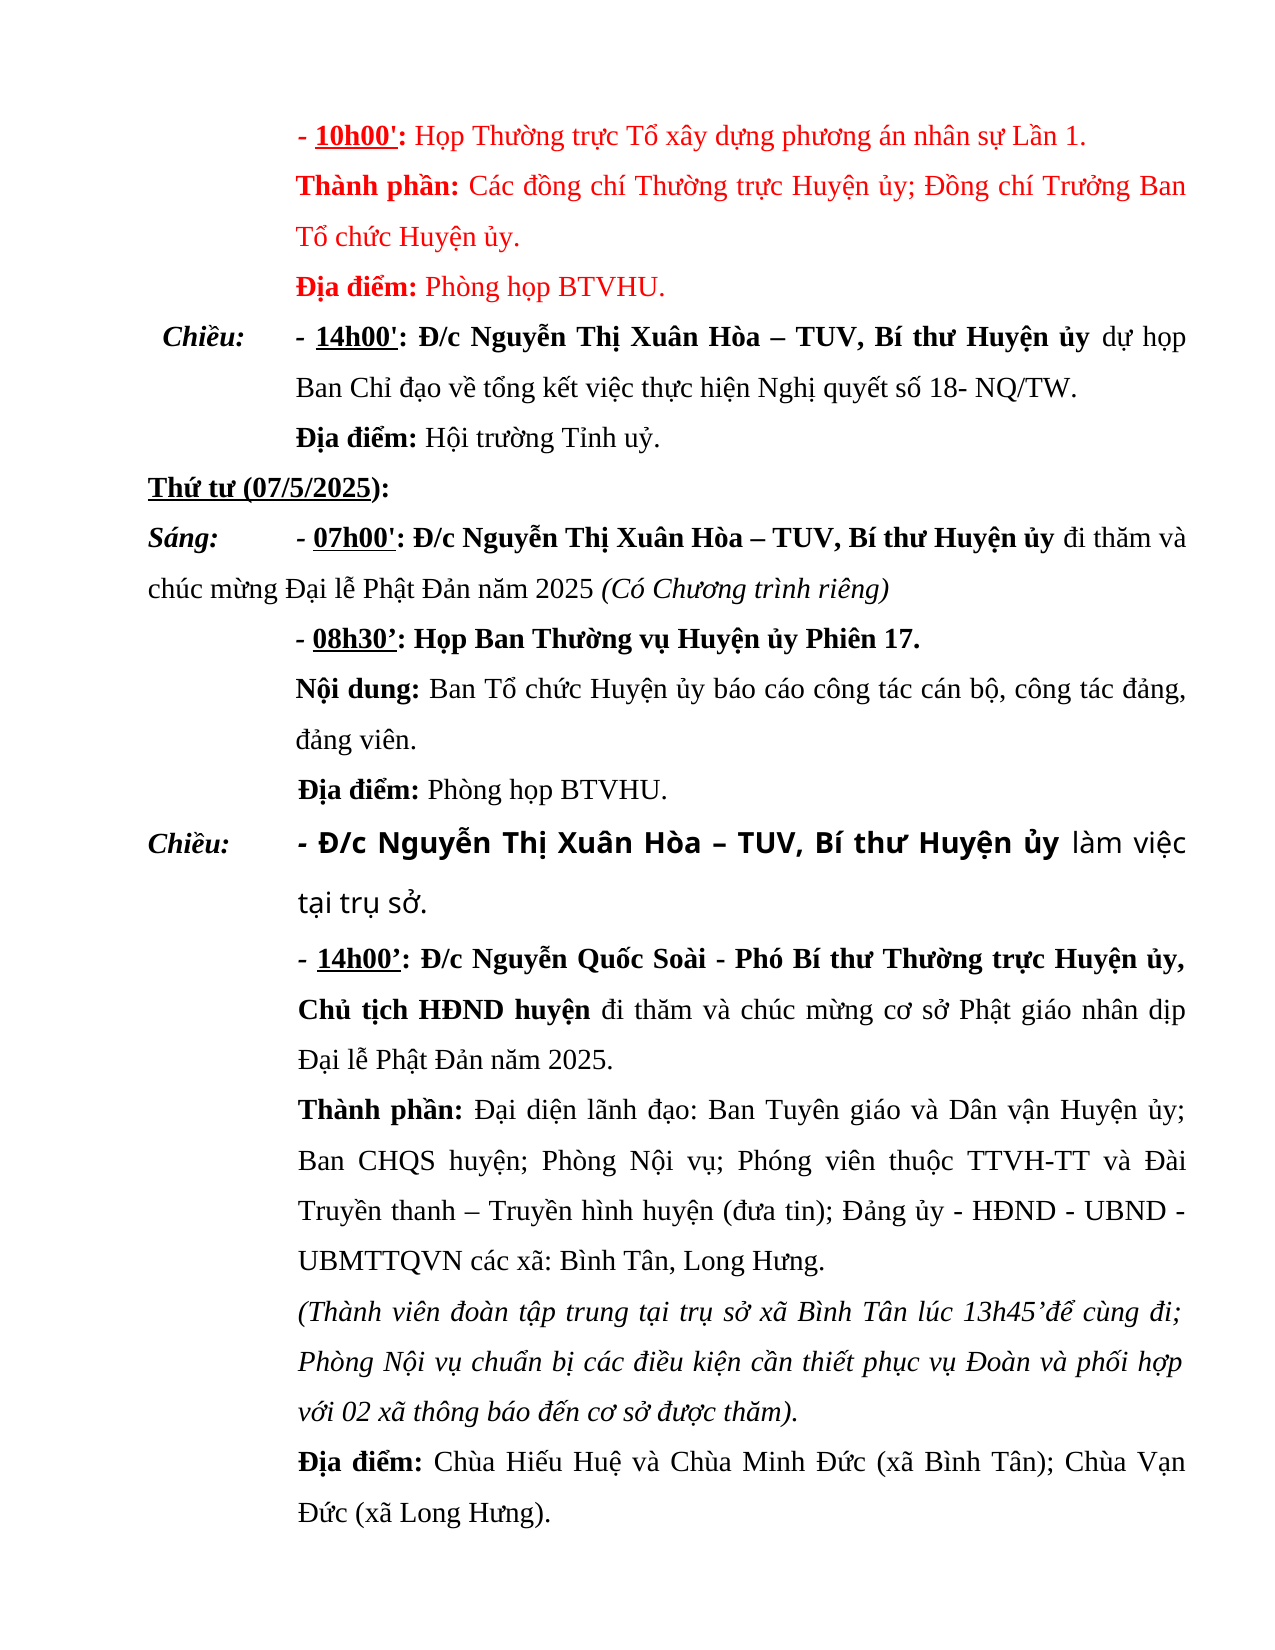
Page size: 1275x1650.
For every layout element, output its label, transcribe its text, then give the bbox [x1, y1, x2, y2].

text Thành phần: Các đồng chí Thường trực Huyện ủy; Đồng chí Trưởng Ban Tổ chức Huyện ủy. [295, 168, 1186, 252]
text (Thành viên đoàn tập trung tại trụ sở xã Bình Tân lúc 13h45’để cùng đi; Phòng Nội vụ chuẩn bị các điều kiện cần thiết phục vụ Đoàn và phối hợp với 02 xã thông báo đến cơ sở được thăm). [148, 1294, 1186, 1428]
text - 10h00': Họp Thường trực Tổ xây dựng phương án nhân sự Lần 1. [295, 118, 1186, 152]
text Thành phần: Đại diện lãnh đạo: Ban Tuyên giáo và Dân vận Huyện ủy; Ban CHQS huyện; Phòng Nội vụ; Phóng viên thuộc TTVH-TT và Đài Truyền thanh – Truyền hình huyện (đưa tin); Đảng ủy - HĐND - UBND - UBMTTQVN các xã: Bình Tân, Long Hưng. [298, 1092, 1186, 1277]
text Sáng: - 07h00': Đ/c Nguyễn Thị Xuân Hòa – TUV, Bí thư Huyện ủy đi thăm và chúc mừng Đại lễ Phật Đản năm 2025 (Có Chương trình riêng) [148, 521, 1186, 604]
text Địa điểm: Hội trường Tỉnh uỷ. [295, 420, 1186, 453]
text Địa điểm: Phòng họp BTVHU. [295, 269, 1186, 303]
text Địa điểm: Chùa Hiếu Huệ và Chùa Minh Đức (xã Bình Tân); Chùa Vạn Đức (xã Long Hưng). [298, 1444, 1186, 1528]
text Thứ tư (07/5/2025): [148, 470, 1186, 504]
text - 14h00’: Đ/c Nguyễn Quốc Soài - Phó Bí thư Thường trực Huyện ủy, Chủ tịch HĐND huyện đi thăm và chúc mừng cơ sở Phật giáo nhân dịp Đại lễ Phật Đản năm 2025. [298, 941, 1186, 1076]
text Địa điểm: Phòng họp BTVHU. [148, 772, 1186, 806]
text Nội dung: Ban Tổ chức Huyện ủy báo cáo công tác cán bộ, công tác đảng, đảng viên. [148, 672, 1186, 755]
text - 08h30’: Họp Ban Thường vụ Huyện ủy Phiên 17. [220, 621, 1186, 655]
text Chiều: - 14h00': Đ/c Nguyễn Thị Xuân Hòa – TUV, Bí thư Huyện ủy dự họp Ban Chỉ đạo về tổng kết việc thực hiện Nghị quyết số 18- NQ/TW. [162, 319, 1186, 403]
text Chiều: - Đ/c Nguyễn Thị Xuân Hòa – TUV, Bí thư Huyện ủy làm việc tại trụ sở. [148, 822, 1186, 922]
